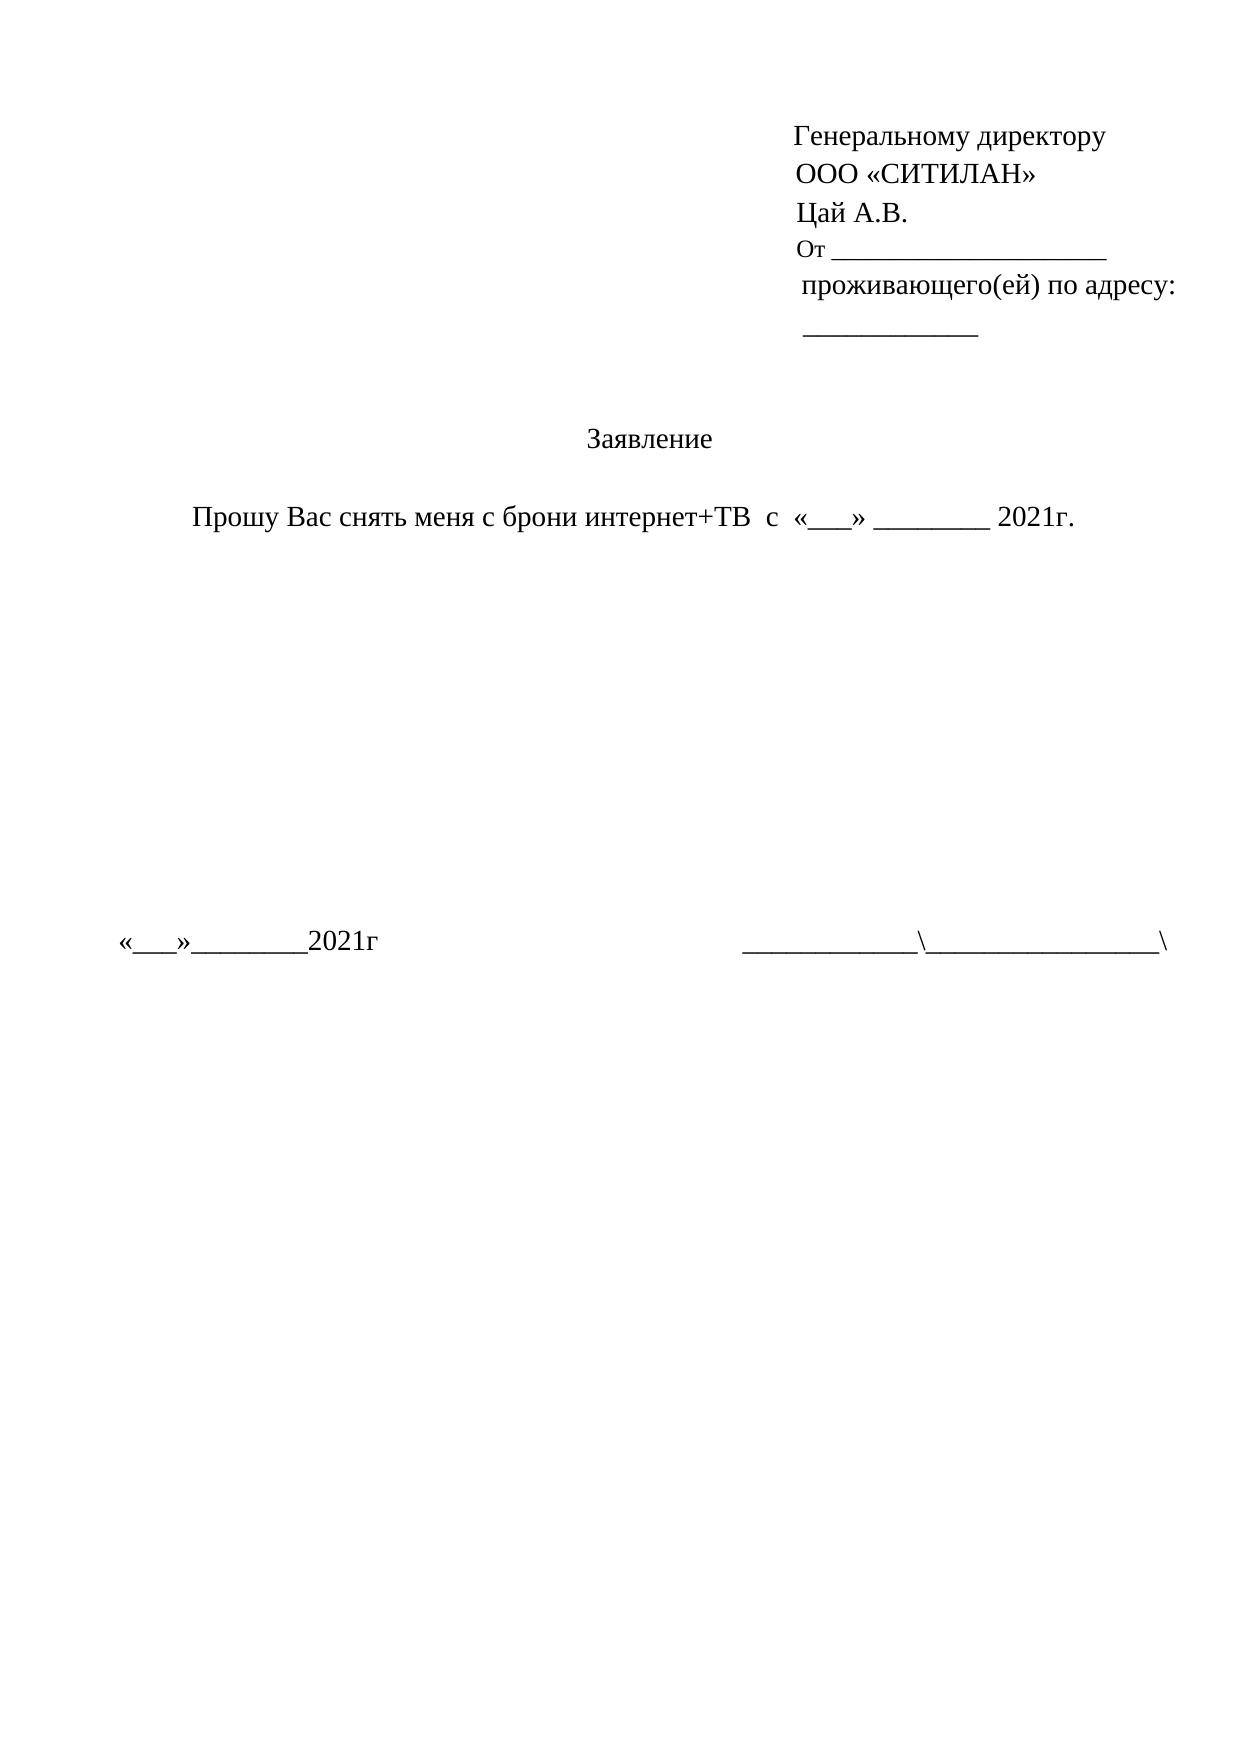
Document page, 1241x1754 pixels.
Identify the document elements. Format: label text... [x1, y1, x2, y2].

text ООО «СИТИЛАН» [118, 157, 1181, 190]
text ____________ [118, 306, 1181, 339]
text От ______________________ [118, 234, 1181, 262]
text проживающего(ей) по адресу: [118, 267, 1181, 301]
text Генеральному директору [783, 118, 1181, 152]
text «___»________2021г ____________\________________\ [118, 923, 1181, 956]
text Цай А.В. [118, 195, 1181, 229]
text Прошу Вас снять меня с брони интернет+ТВ с «___» ________ 2021г. [118, 499, 1181, 532]
text Заявление [118, 422, 1181, 455]
